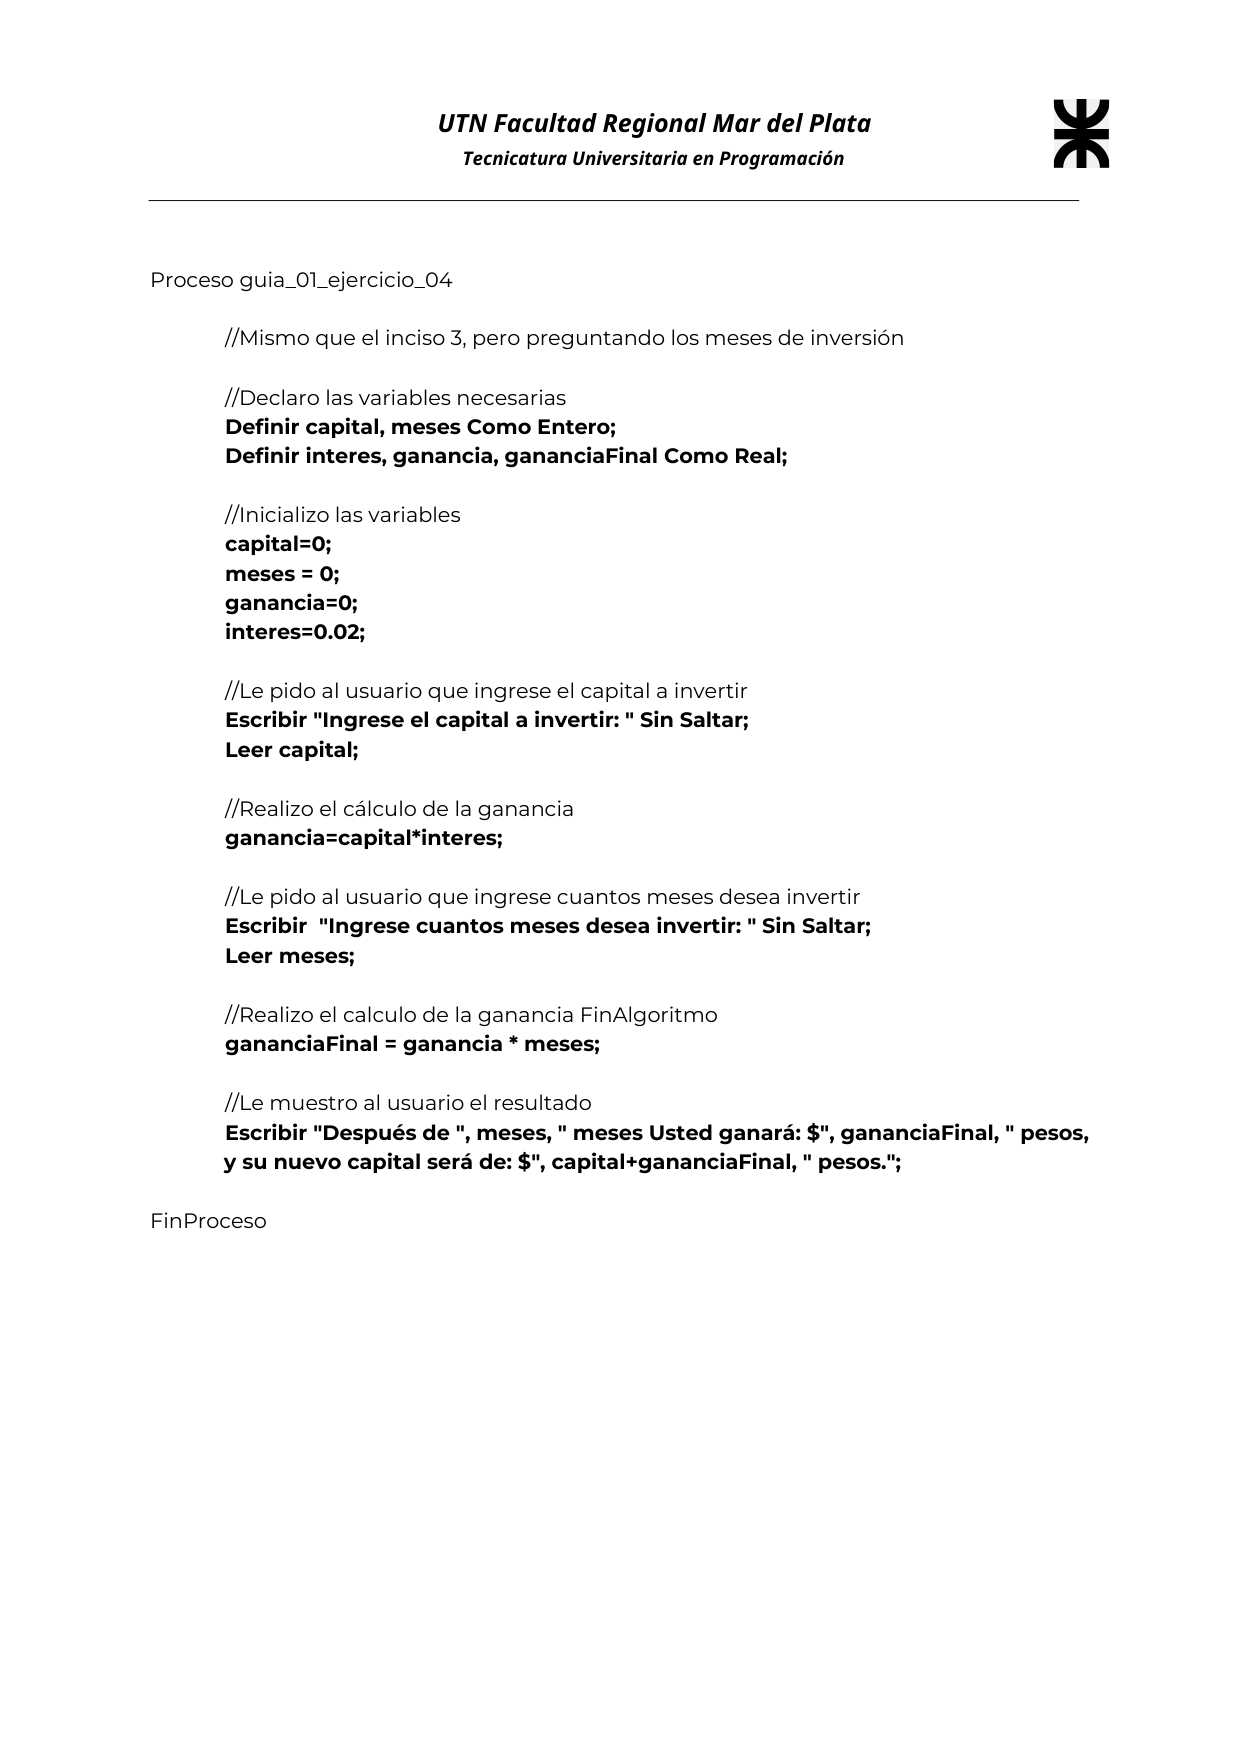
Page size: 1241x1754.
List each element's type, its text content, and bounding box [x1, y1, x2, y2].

text Proceso guia_01_ejercicio_04 [150, 267, 1090, 293]
text //Le muestro al usuario el resultado [150, 1091, 1090, 1116]
text //Le pido al usuario que ingrese el capital a invertir [150, 678, 1090, 704]
text gananciaFinal = ganancia * meses; [150, 1031, 1090, 1057]
text FinProceso [150, 1208, 1090, 1233]
text //Inicializo las variables [150, 502, 1090, 528]
text interes=0.02; [150, 619, 1090, 644]
text //Mismo que el inciso 3, pero preguntando los meses de inversión [150, 326, 1090, 351]
text Definir capital, meses Como Entero; [150, 414, 1090, 439]
text capital=0; [150, 532, 1090, 557]
text Escribir "Después de ", meses, " meses Usted ganará: $", gananciaFinal, " pesos, y su nuevo capital será de: $", capital+gananciaFinal, " pesos."; [224, 1120, 1090, 1174]
text Escribir "Ingrese cuantos meses desea invertir: " Sin Saltar; [150, 914, 1090, 939]
text //Le pido al usuario que ingrese cuantos meses desea invertir [150, 884, 1090, 910]
text //Declaro las variables necesarias [150, 385, 1090, 410]
picture [1053, 99, 1110, 168]
text Leer capital; [150, 737, 1090, 762]
text //Realizo el cálculo de la ganancia [150, 796, 1090, 821]
text Escribir "Ingrese el capital a invertir: " Sin Saltar; [150, 708, 1090, 733]
text ganancia=capital*interes; [150, 825, 1090, 851]
text meses = 0; [150, 561, 1090, 586]
text ganancia=0; [150, 590, 1090, 615]
text //Realizo el calculo de la ganancia FinAlgoritmo [150, 1002, 1090, 1027]
text Definir interes, ganancia, gananciaFinal Como Real; [150, 443, 1090, 469]
text Leer meses; [150, 943, 1090, 968]
